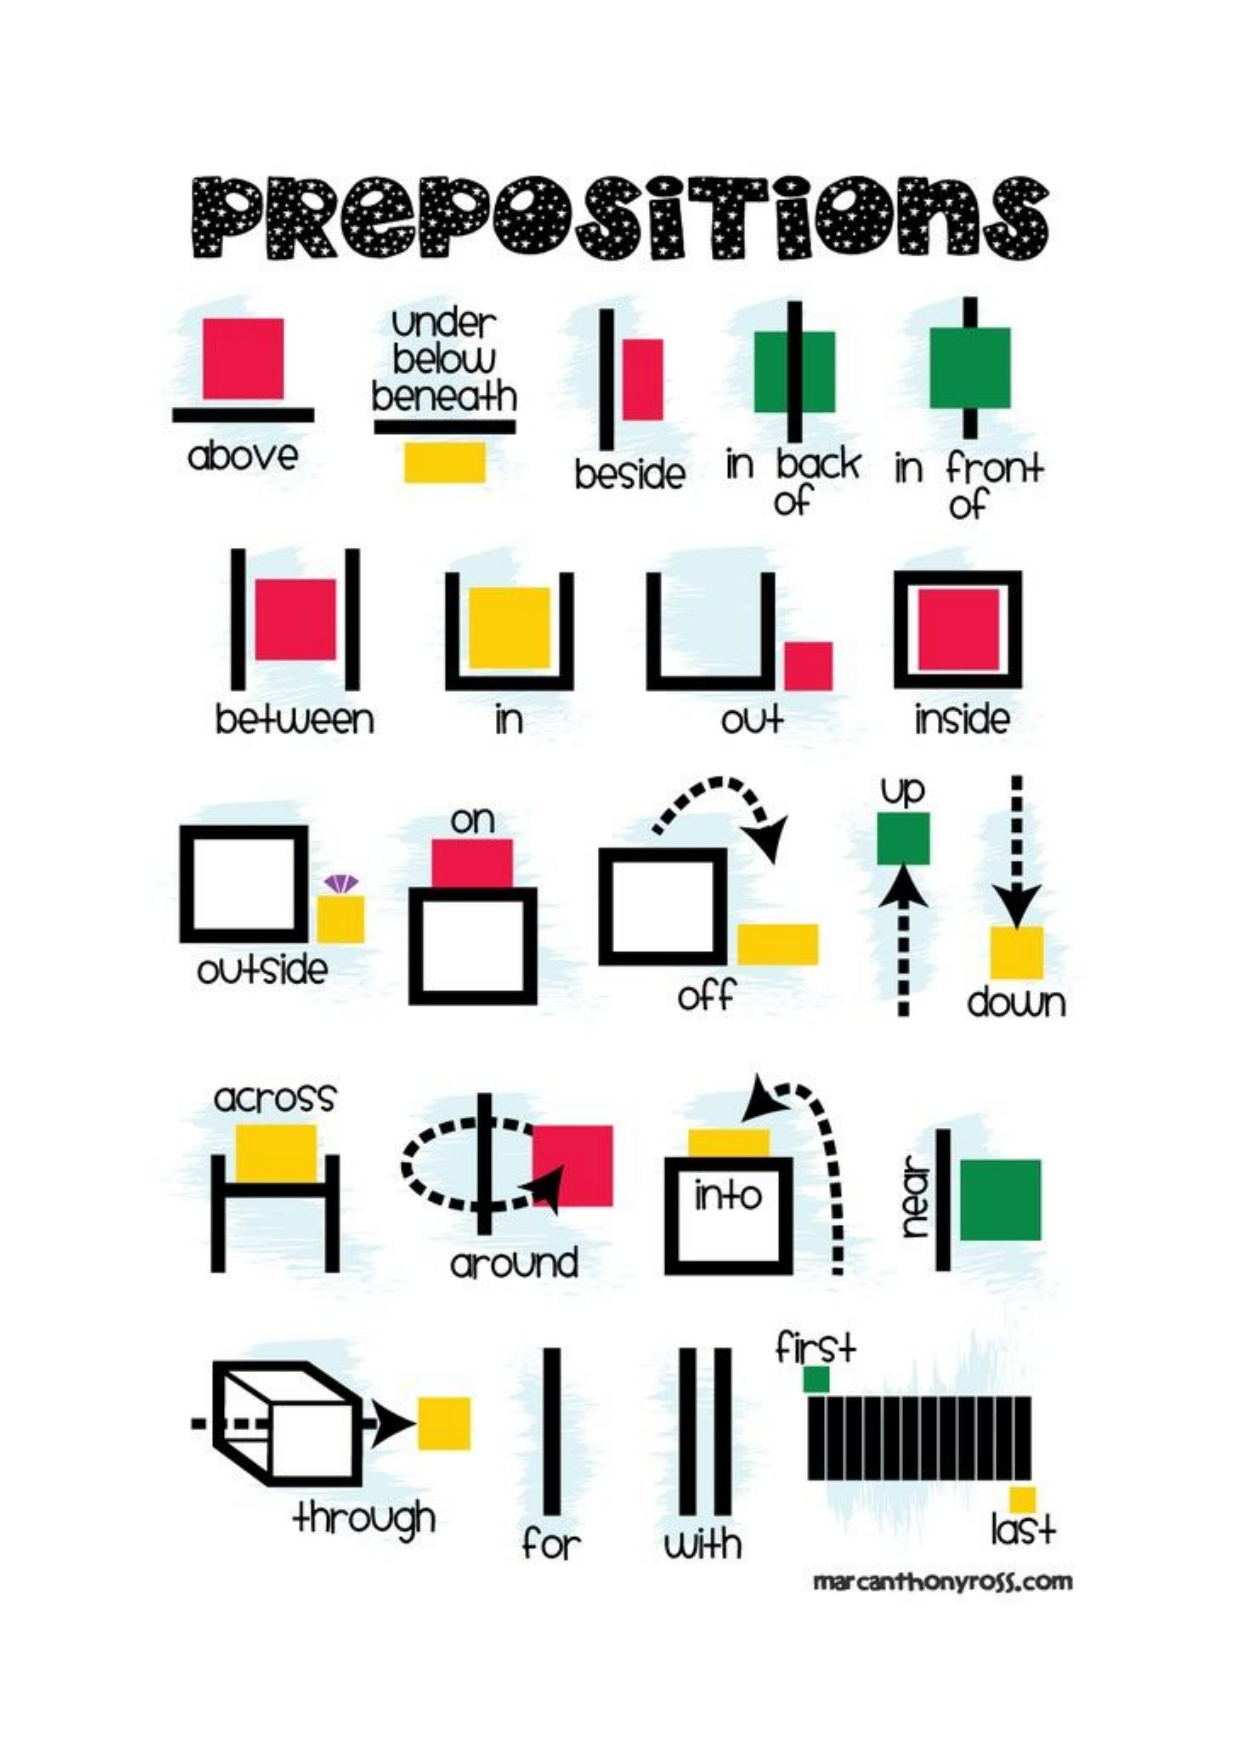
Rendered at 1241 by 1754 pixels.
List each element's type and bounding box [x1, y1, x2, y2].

picture [150, 150, 1090, 1604]
